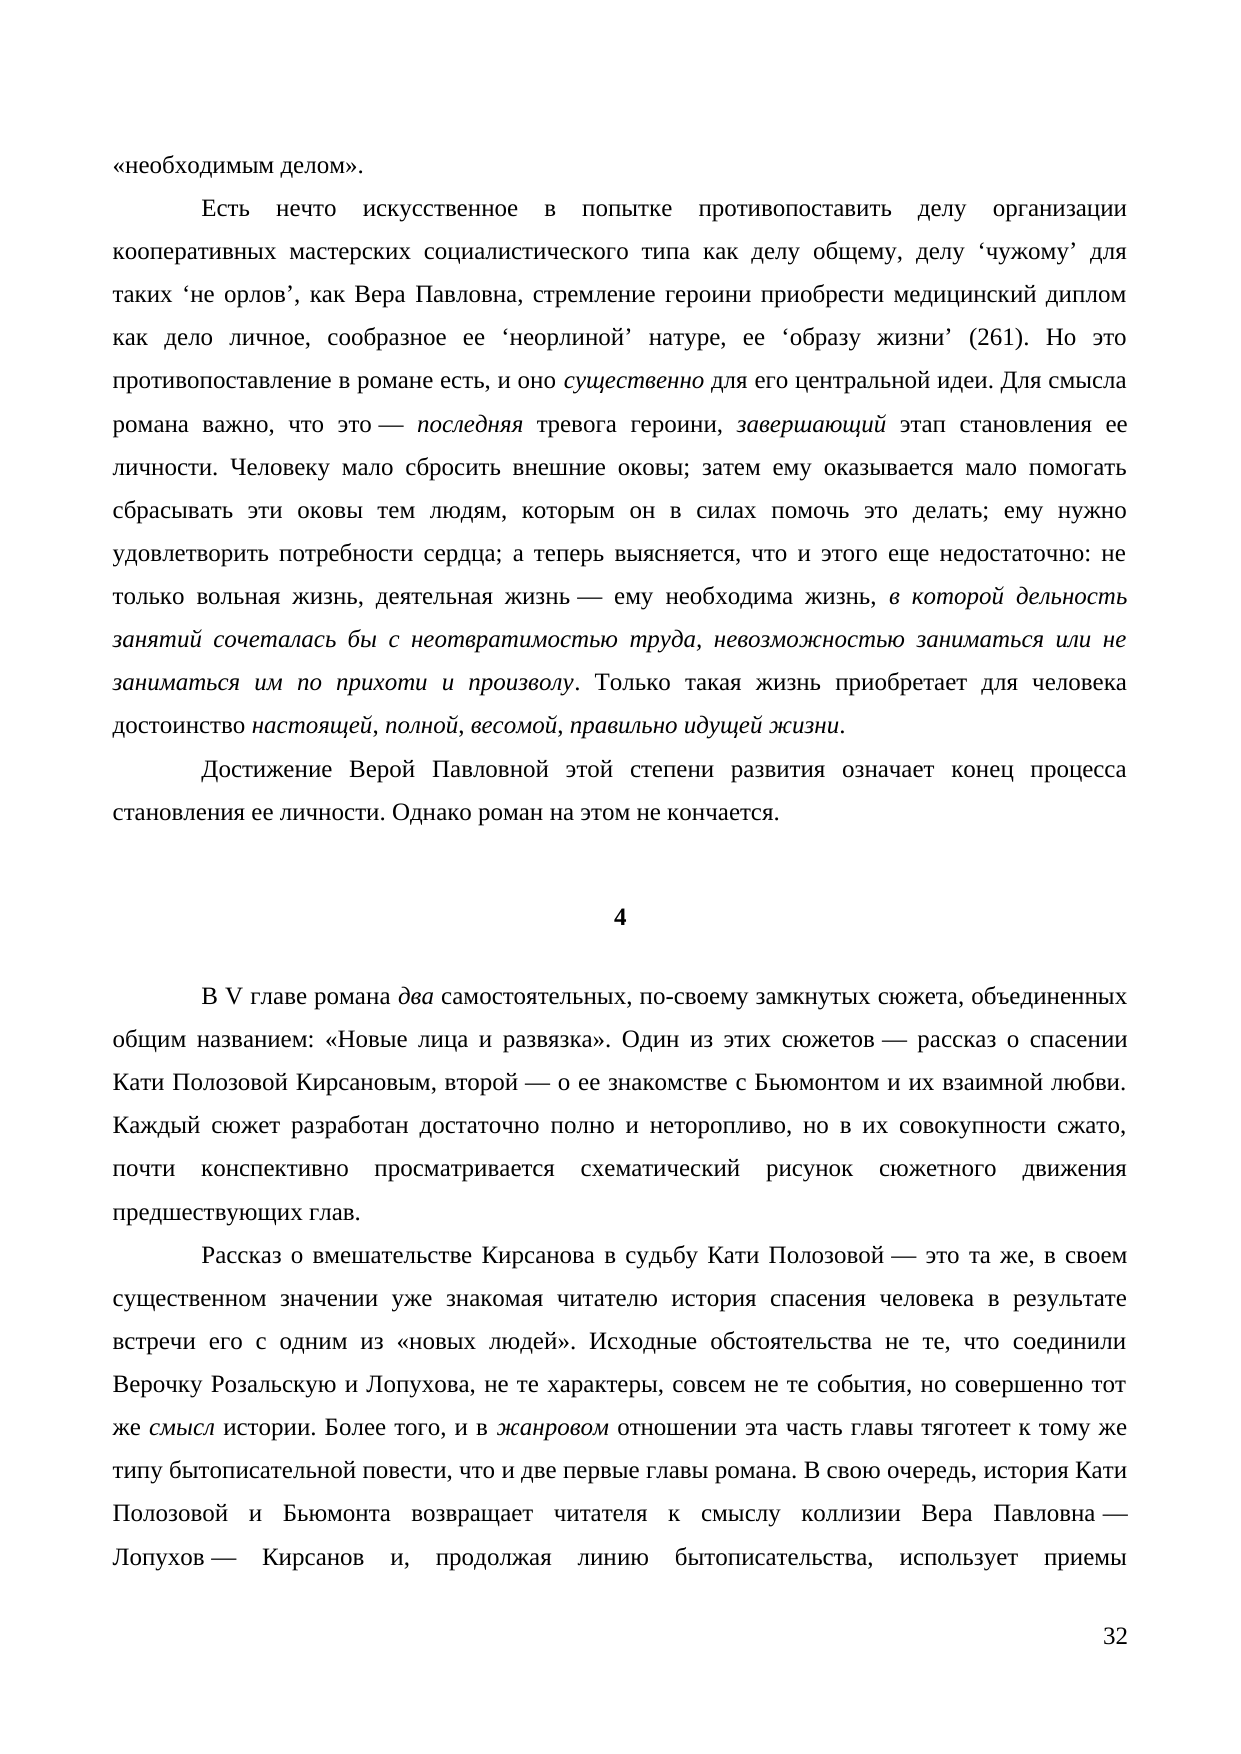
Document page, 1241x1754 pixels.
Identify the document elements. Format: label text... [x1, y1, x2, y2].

text Достижение Верой Павловной этой степени развития означает конец процесса становления ее личности. Однако роман на этом не кончается. [112, 754, 1128, 826]
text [112, 150, 1128, 179]
text 4 [112, 902, 1128, 931]
text В V главе романа два самостоятельных, по-своему замкнутых сюжета, объединенных общим названием: «Новые лица и развязка». Один из этих сюжетов — рассказ о спасении Кати Полозовой Кирсановым, второй — о ее знакомстве с Бьюмонтом и их взаимной любви. Каждый сюжет разработан достаточно полно и неторопливо, но в их совокупности сжато, почти конспективно просматривается схематический рисунок сюжетного движения предшествующих глав. [112, 981, 1128, 1225]
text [112, 1240, 1128, 1570]
text Есть нечто искусственное в попытке противопоставить делу организации кооперативных мастерских социалистического типа как делу общему, делу ‘чужому’ для таких ‘не орлов’, как Вера Павловна, стремление героини приобрести медицинский диплом как дело личное, сообразное ее ‘неорлиной’ натуре, ее ‘образу жизни’ (261). Но это противопоставление в романе есть, и оно существенно для его центральной идеи. Для смысла романа важно, что это — последняя тревога героини, завершающий этап становления ее личности. Человеку мало сбросить внешние оковы; затем ему оказывается мало помогать сбрасывать эти оковы тем людям, которым он в силах помочь это делать; ему нужно удовлетворить потребности сердца; а теперь выясняется, что и этого еще недостаточно: не только вольная жизнь, деятельная жизнь — ему необходима жизнь, в которой дельность занятий сочеталась бы с неотвратимостью труда, невозможностью заниматься или не заниматься им по прихоти и произволу. Только такая жизнь приобретает для человека достоинство настоящей, полной, весомой, правильно идущей жизни. [112, 193, 1128, 739]
